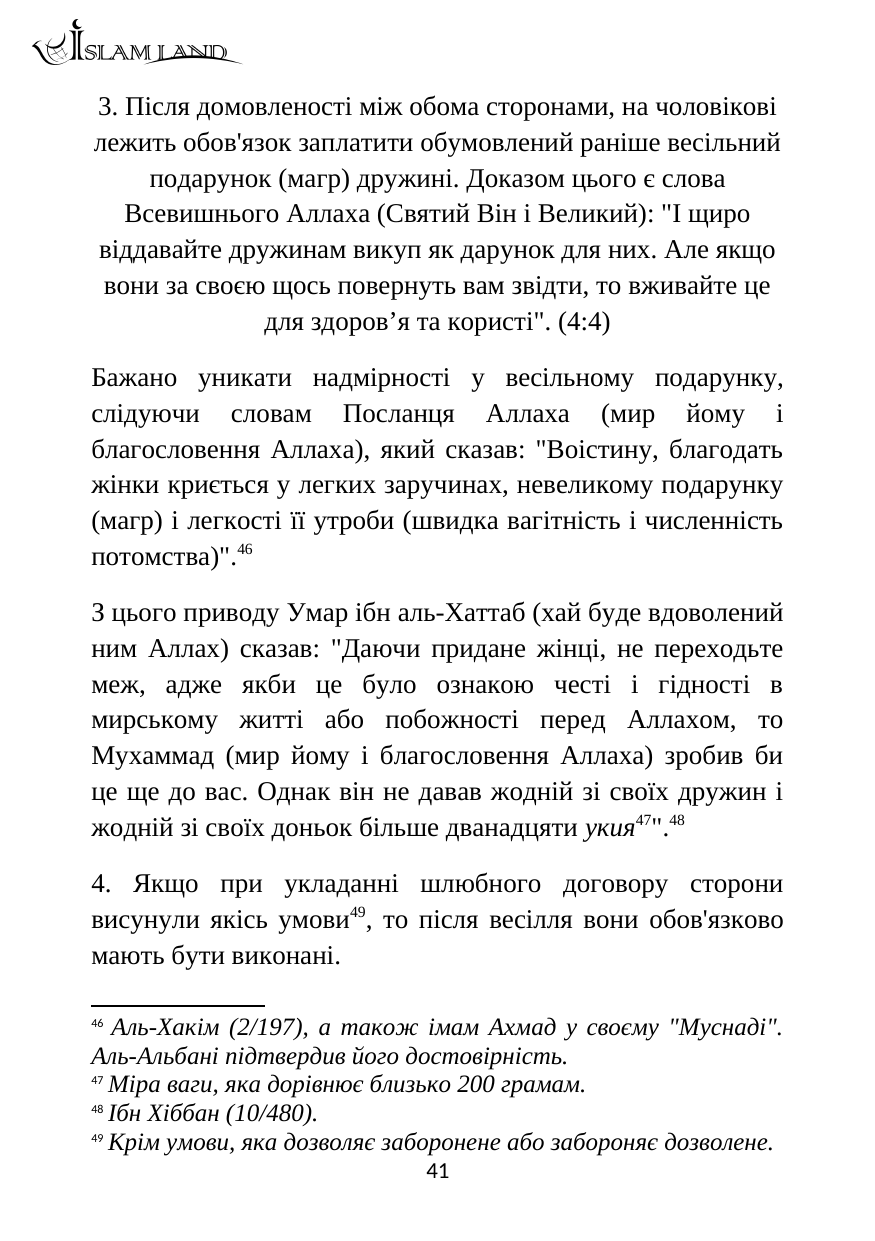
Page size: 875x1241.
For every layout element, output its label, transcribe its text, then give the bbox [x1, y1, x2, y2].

text 4. Якщо при укладанні шлюбного договору сторони висунули якісь умови, то після весілля вони обов'язково мають бути виконані. [91, 867, 784, 970]
text З цього приводу Умар ібн аль-Хаттаб (хай буде вдоволений ним Аллах) сказав: "Даючи придане жінці, не переходьте меж, адже якби це було ознакою честі і гідності в мирському житті або побожності перед Аллахом, то Мухаммад (мир йому і благословення Аллаха) зробив би це ще до вас. Однак він не давав жодній зі своїх дружин і жодній зі своїх доньок більше дванадцяти укия". [91, 596, 784, 842]
text Бажано уникати надмірності у весільному подарунку, слідуючи словам Посланця Аллаха (мир йому і благословення Аллаха), який сказав: "Воістину, благодать жінки криється у легких заручинах, невеликому подарунку (магр) і легкості її утроби (швидка вагітність і численність потомства)". [91, 361, 784, 571]
picture [31, 19, 244, 65]
text 3. Після домовленості між обома сторонами, на чоловікові лежить обов'язок заплатити обумовлений раніше весільний подарунок (магр) дружині. Доказом цього є слова Всевишнього Аллаха (Святий Він і Великий): "І щиро віддавайте дружинам викуп як дарунок для них. Але якщо вони за своєю щось повернуть вам звідти, то вживайте це для здоров’я та користі". (4:4) [91, 90, 784, 336]
